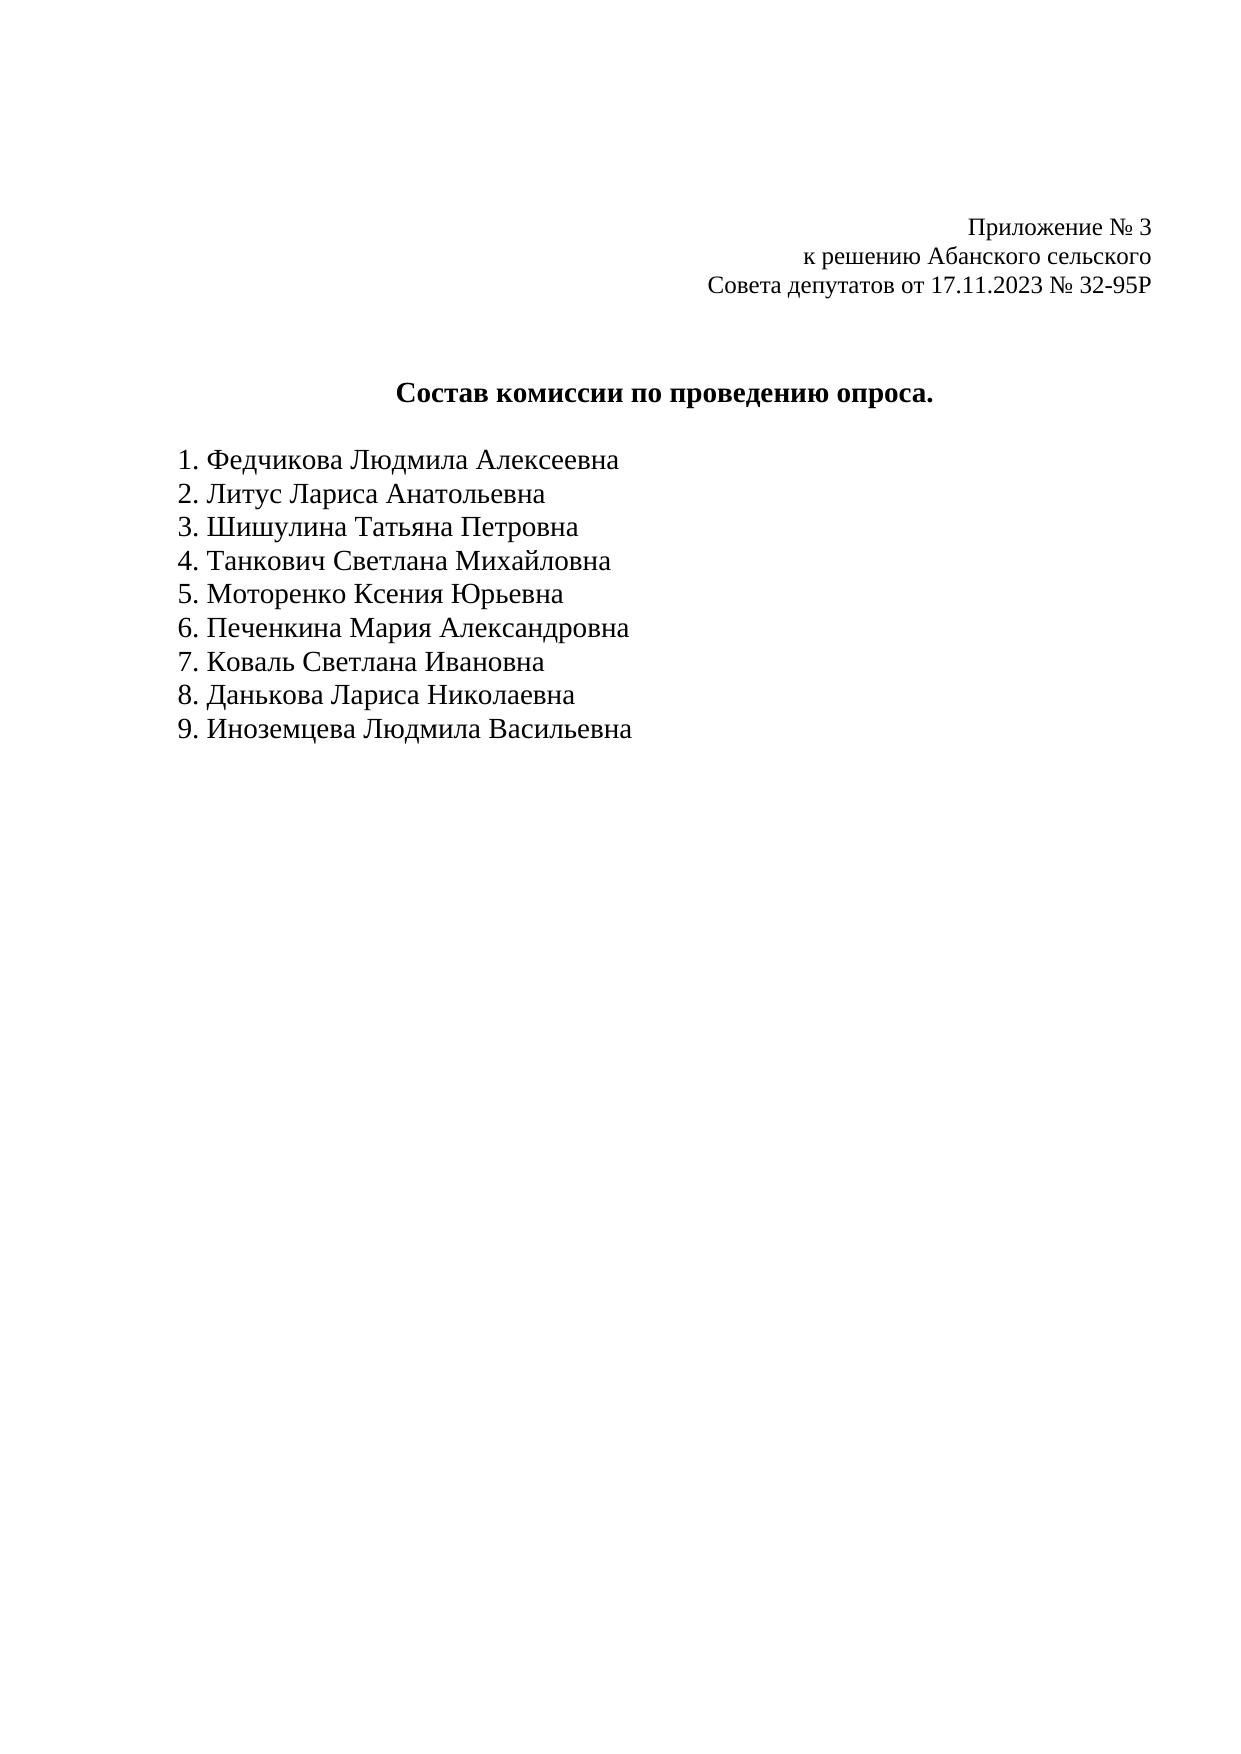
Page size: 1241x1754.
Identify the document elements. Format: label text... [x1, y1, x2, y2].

text 1. Федчикова Людмила Алексеевна [177, 442, 1152, 476]
text к решению Абанского сельского [177, 241, 1152, 270]
text 9. Иноземцева Людмила Васильевна [177, 711, 1152, 744]
text Совета депутатов от 17.11.2023 № 32-95Р [177, 270, 1152, 299]
text Состав комиссии по проведению опроса. [177, 375, 1152, 409]
text 2. Литус Лариса Анатольевна [177, 476, 1152, 509]
text Приложение № 3 [177, 212, 1152, 241]
text 8. Данькова Лариса Николаевна [177, 677, 1152, 711]
text 5. Моторенко Ксения Юрьевна [177, 577, 1152, 610]
text 6. Печенкина Мария Александровна [177, 610, 1152, 644]
text 4. Танкович Светлана Михайловна [177, 543, 1152, 577]
text 7. Коваль Светлана Ивановна [177, 644, 1152, 677]
text 3. Шишулина Татьяна Петровна [177, 509, 1152, 543]
